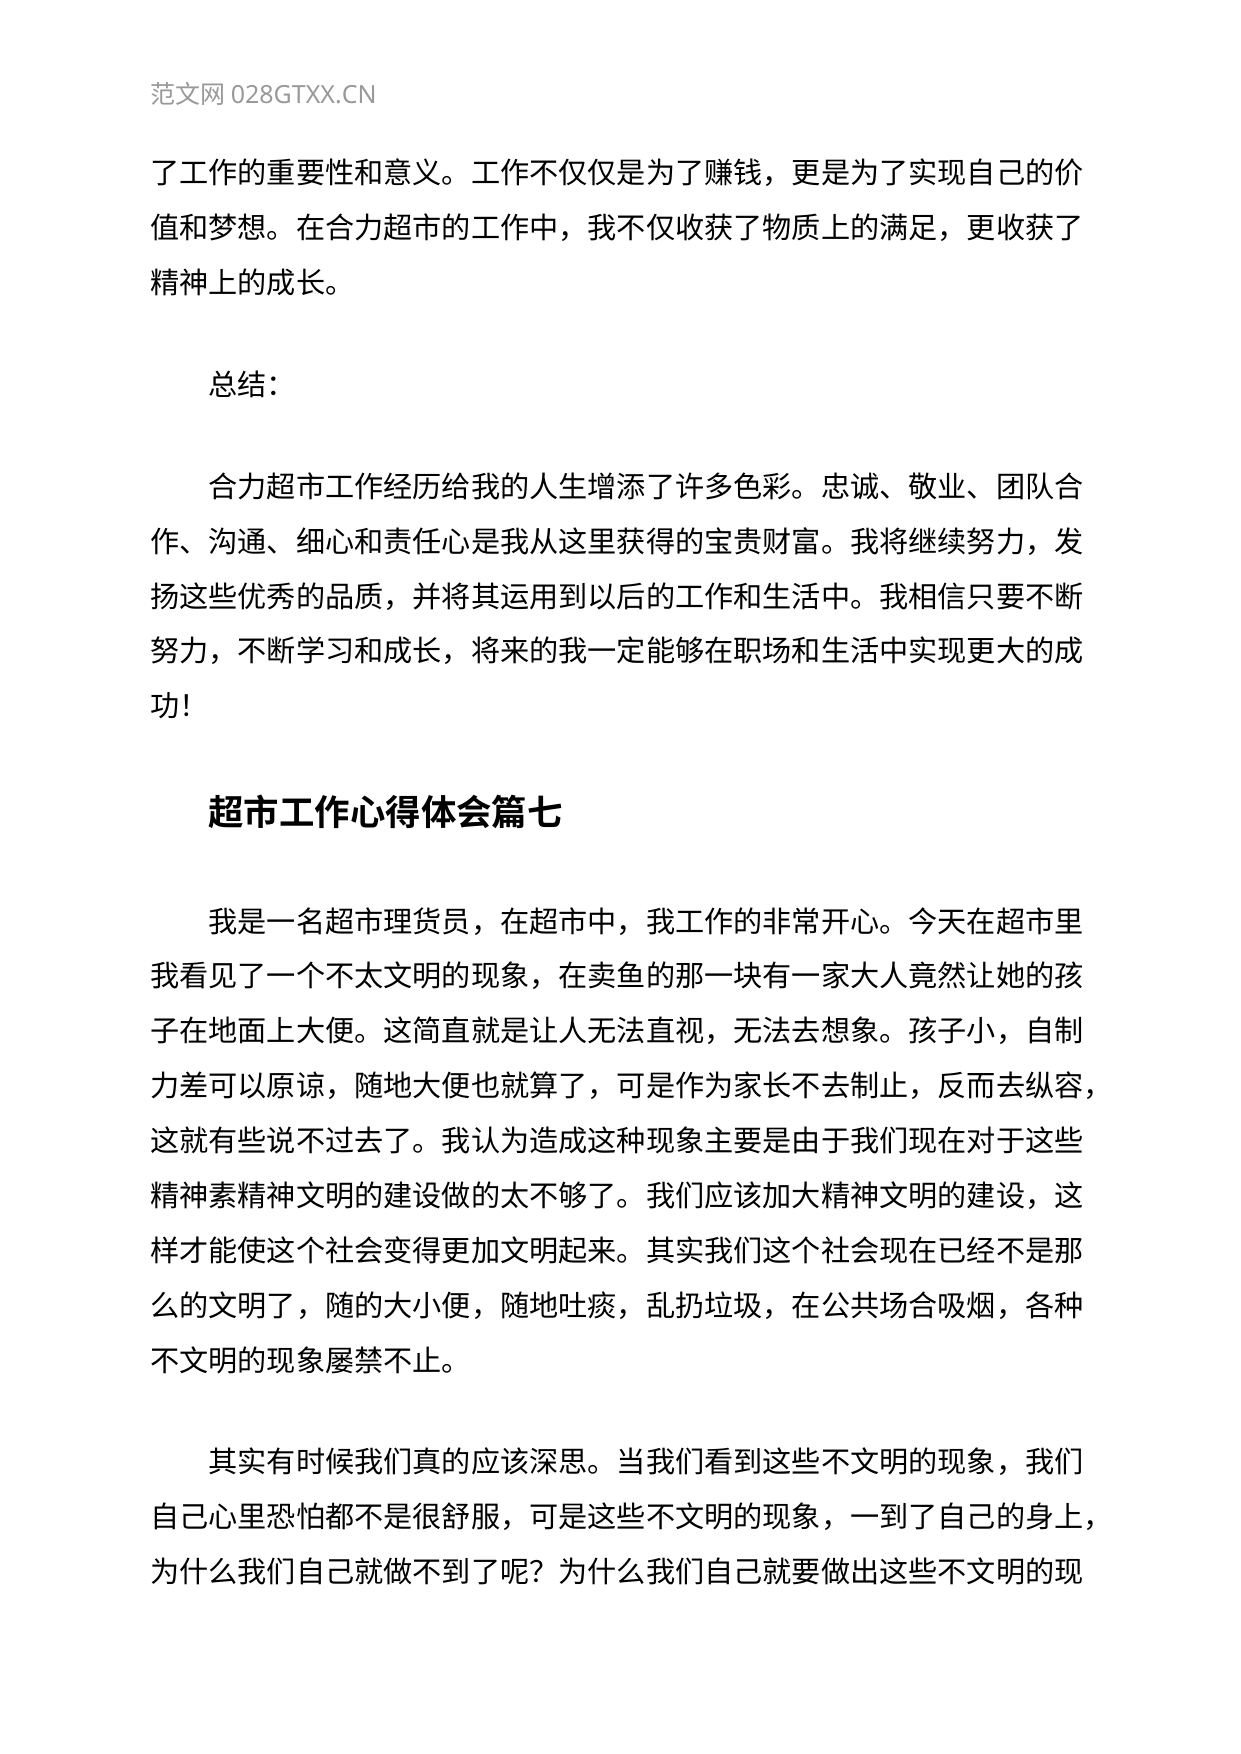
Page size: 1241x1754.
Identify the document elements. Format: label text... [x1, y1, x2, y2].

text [150, 150, 1090, 302]
text 我是一名超市理货员，在超市中，我工作的非常开心。今天在超市里我看见了一个不太文明的现象，在卖鱼的那一块有一家大人竟然让她的孩子在地面上大便。这简直就是让人无法直视，无法去想象。孩子小，自制力差可以原谅，随地大便也就算了，可是作为家长不去制止，反而去纵容，这就有些说不过去了。我认为造成这种现象主要是由于我们现在对于这些精神素精神文明的建设做的太不够了。我们应该加大精神文明的建设，这样才能使这个社会变得更加文明起来。其实我们这个社会现在已经不是那么的文明了，随的大小便，随地吐痰，乱扔垃圾，在公共场合吸烟，各种不文明的现象屡禁不止。 [150, 898, 1090, 1379]
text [150, 1439, 1090, 1591]
text 总结： [150, 362, 1090, 404]
text 合力超市工作经历给我的人生增添了许多色彩。忠诚、敬业、团队合作、沟通、细心和责任心是我从这里获得的宝贵财富。我将继续努力，发扬这些优秀的品质，并将其运用到以后的工作和生活中。我相信只要不断努力，不断学习和成长，将来的我一定能够在职场和生活中实现更大的成功！ [150, 463, 1090, 725]
text 超市工作心得体会篇七 [150, 785, 1090, 836]
